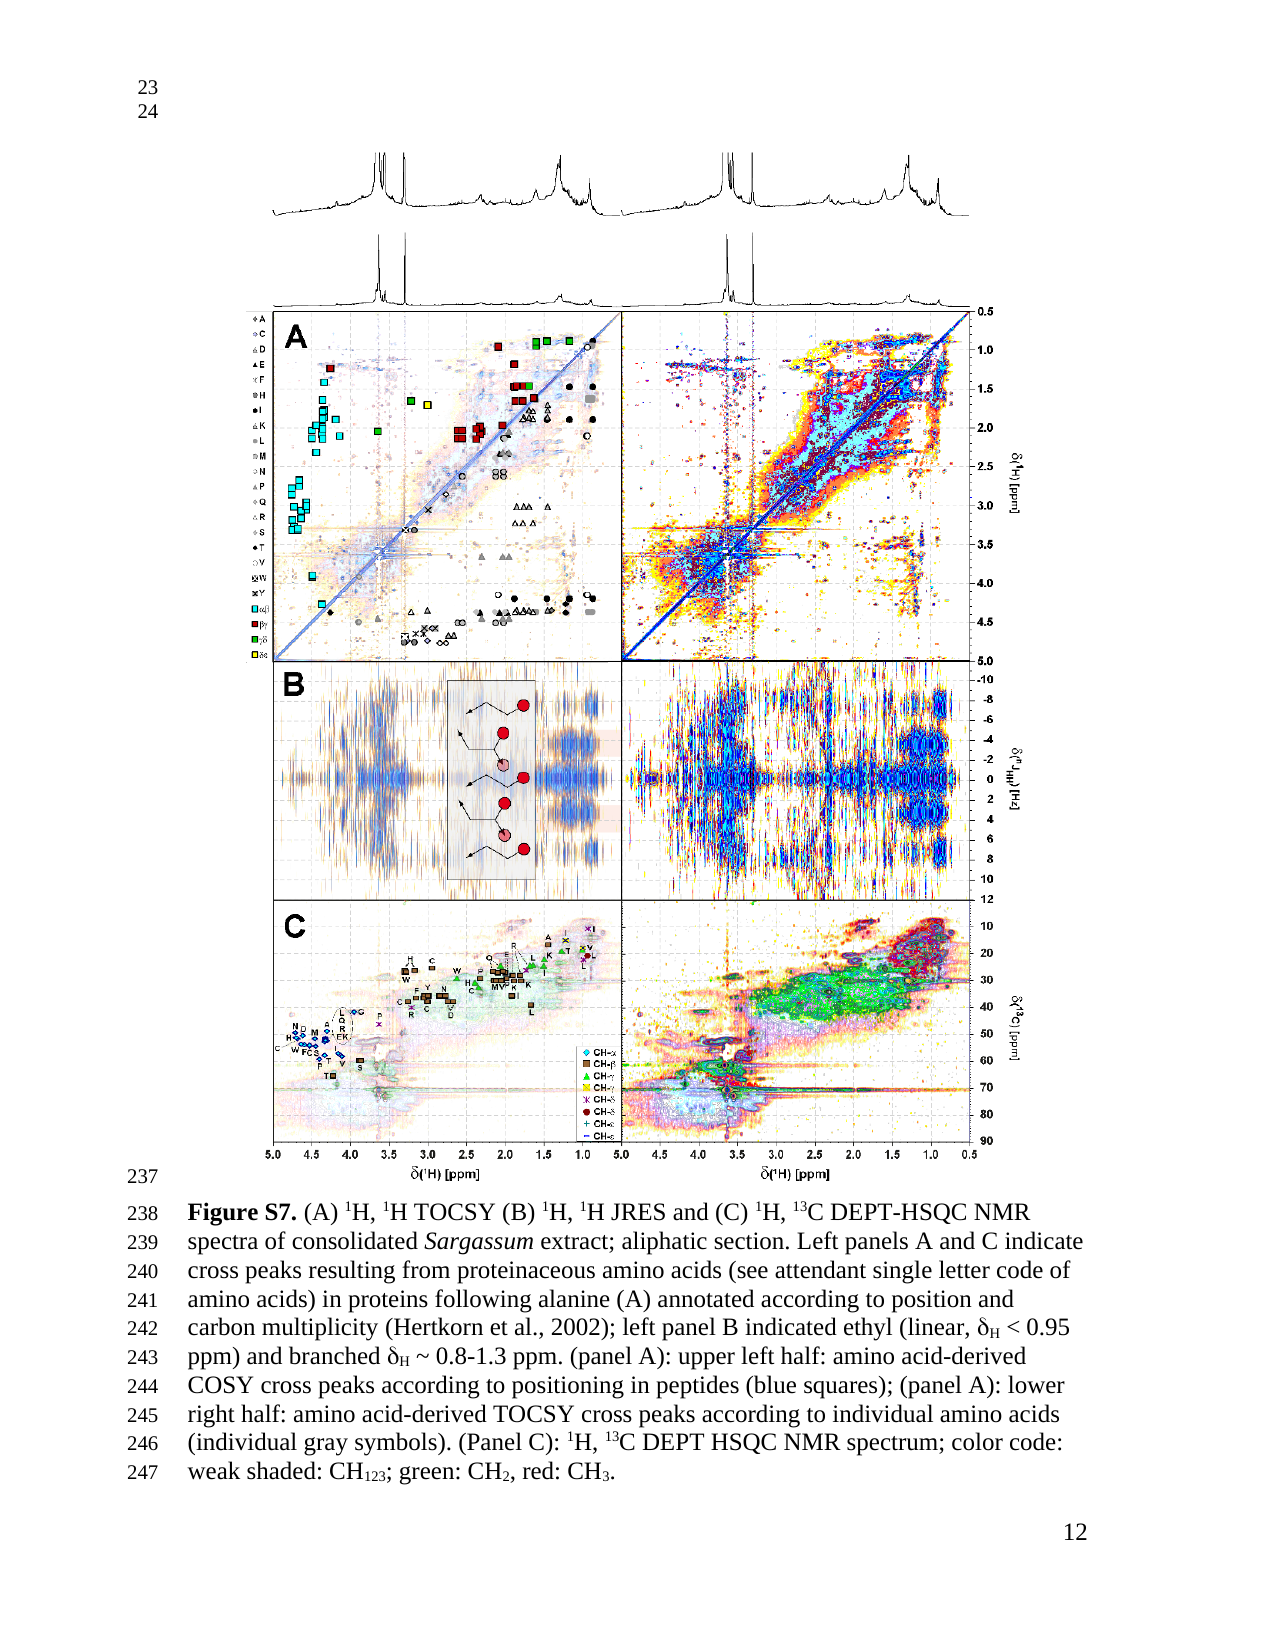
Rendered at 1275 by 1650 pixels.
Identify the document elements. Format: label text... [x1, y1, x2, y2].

text Figure S7. (A) 1H, 1H TOCSY (B) 1H, 1H JRES and (C) 1H, 13C DEPT-HSQC NMR spectra of consolidated Sargassum extract; aliphatic section. Left panels A and C indicate cross peaks resulting from proteinaceous amino acids (see attendant single letter code of amino acids) in proteins following alanine (A) annotated according to position and carbon multiplicity (Hertkorn et al., 2002); left panel B indicated ethyl (linear, H < 0.95 ppm) and branched H ~ 0.8-1.3 ppm. (panel A): upper left half: amino acid-derived COSY cross peaks according to positioning in peptides (blue squares); (panel A): lower right half: amino acid-derived TOCSY cross peaks according to individual amino acids (individual gray symbols). (Panel C): 1H, 13C DEPT HSQC NMR spectrum; color code: weak shaded: CH123; green: CH2, red: CH3. [187, 1197, 1087, 1485]
picture [246, 150, 1029, 1183]
